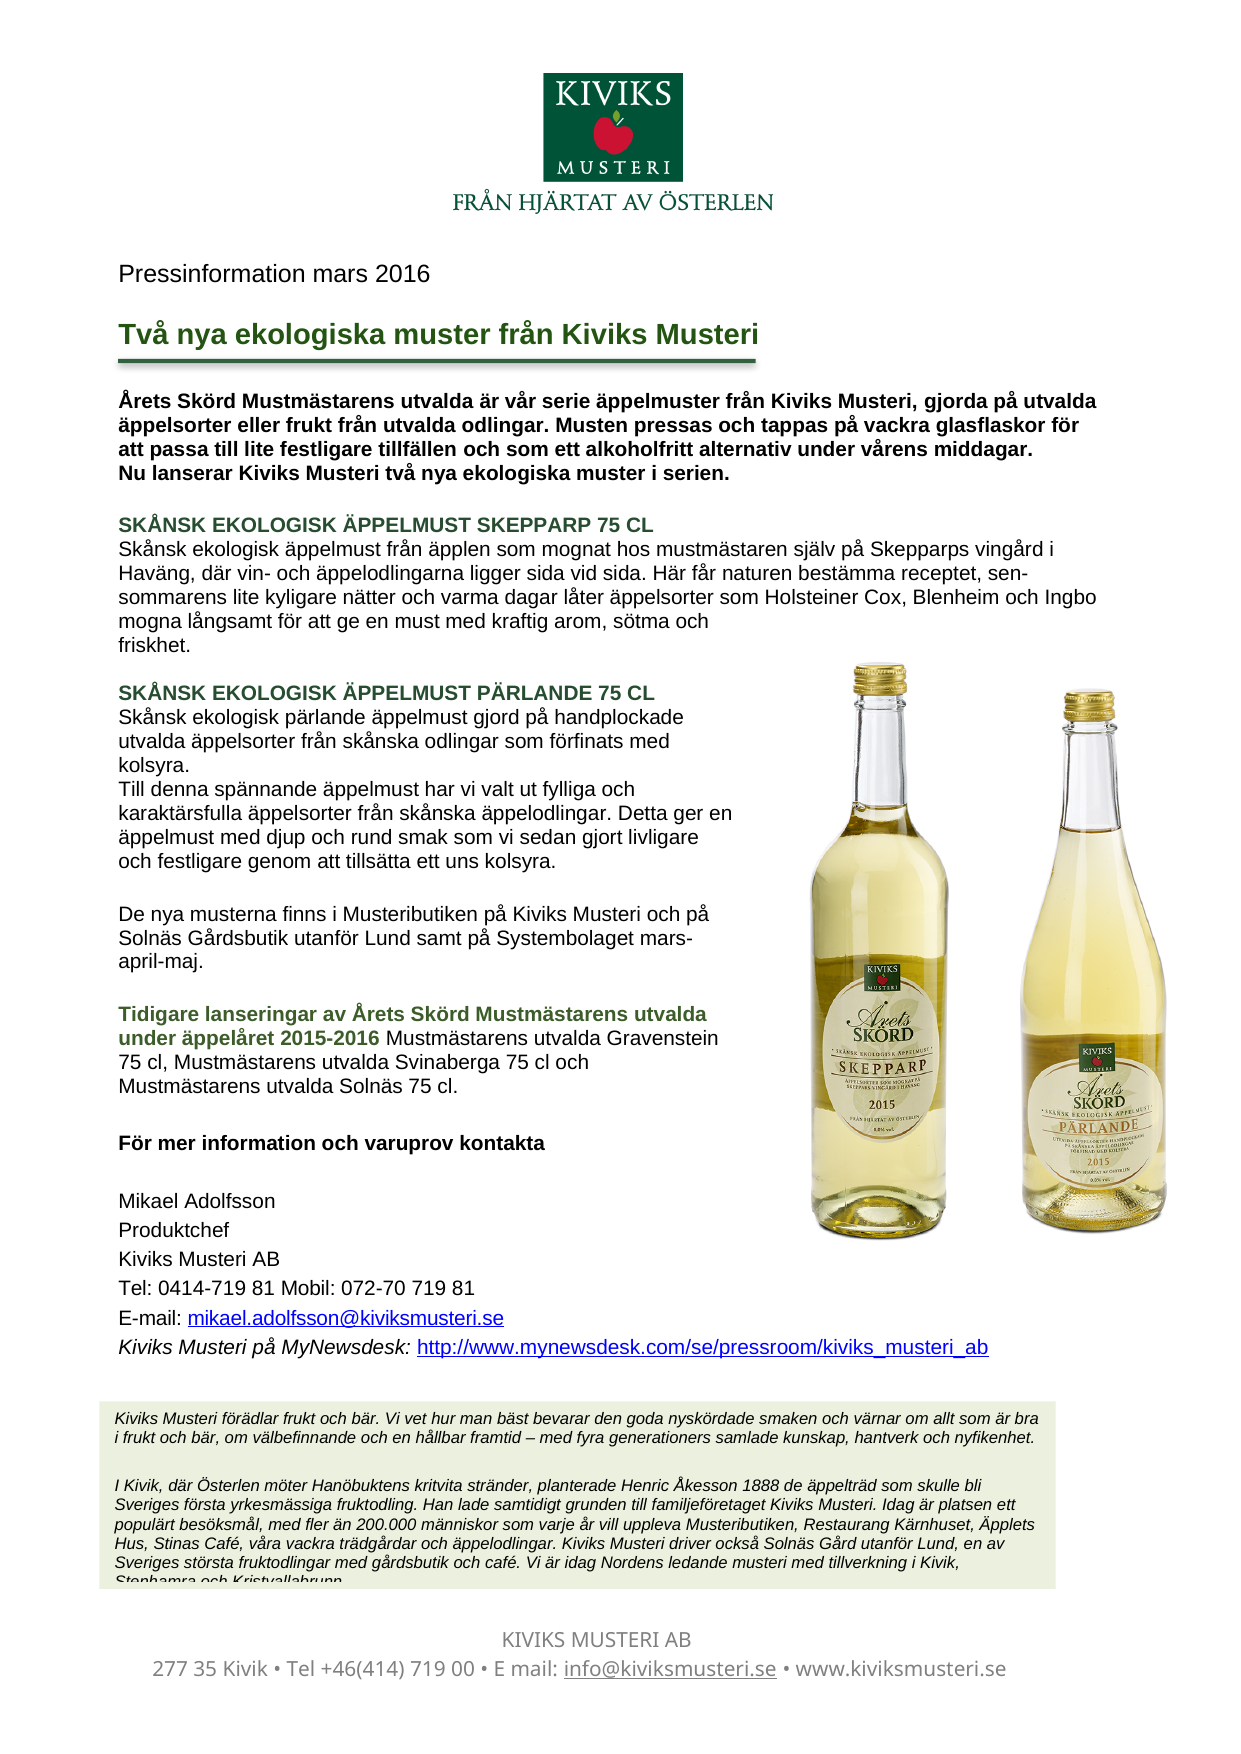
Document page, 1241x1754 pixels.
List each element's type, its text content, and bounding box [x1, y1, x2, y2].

text SKÅNSK EKOLOGISK ÄPPELMUST SKEPPARP 75 CL [118, 513, 1108, 537]
text SKÅNSK EKOLOGISK ÄPPELMUST PÄRLANDE 75 CL [118, 681, 770, 705]
text Skånsk ekologisk äppelmust från äpplen som mognat hos mustmästaren själv på Skepparps vingård i Haväng, där vin- och äppelodlingarna ligger sida vid sida. Här får naturen bestämma receptet, sen- sommarens lite kyligare nätter och varma dagar låter äppelsorter som Holsteiner Cox, Blenheim och Ingbo mogna långsamt för att ge en must med kraftig arom, sötma och friskhet. [118, 537, 1108, 657]
text Pressinformation mars 2016 [118, 259, 1108, 317]
text Tidigare lanseringar av Årets Skörd Mustmästarens utvalda under äppelåret 2015-2016 Mustmästarens utvalda Gravenstein 75 cl, Mustmästarens utvalda Svinaberga 75 cl och Mustmästarens utvalda Solnäs 75 cl. [118, 1002, 770, 1098]
text Till denna spännande äppelmust har vi valt ut fylliga och karaktärsfulla äppelsorter från skånska äppelodlingar. Detta ger en äppelmust med djup och rund smak som vi sedan gjort livligare och festligare genom att tillsätta ett uns kolsyra. [118, 777, 770, 901]
text Årets Skörd Mustmästarens utvalda är vår serie äppelmuster från Kiviks Musteri, gjorda på utvalda äppelsorter eller frukt från utvalda odlingar. Musten pressas och tappas på vackra glasflaskor för att passa till lite festligare tillfällen och som ett alkoholfritt alternativ under vårens middagar. Nu lanserar Kiviks Musteri två nya ekologiska muster i serien. [118, 389, 1108, 513]
text Två nya ekologiska muster från Kiviks Musteri [118, 317, 1108, 350]
text Kiviks Musteri AB Tel: 0414-719 81 Mobil: 072-70 719 81 E-mail: mikael.adolfsson@kiviksmusteri.se [118, 1243, 1108, 1331]
text För mer information och varuprov kontakta [118, 1127, 770, 1156]
text De nya musterna finns i Musteributiken på Kiviks Musteri och på Solnäs Gårdsbutik utanför Lund samt på Systembolaget mars-april-maj. [118, 901, 770, 973]
picture [770, 635, 1197, 1264]
text Mikael Adolfsson Produktchef [118, 1185, 770, 1243]
text Kiviks Musteri på MyNewsdesk: http://www.mynewsdesk.com/se/pressroom/kiviks_musteri_ab [118, 1331, 1108, 1360]
text Skånsk ekologisk pärlande äppelmust gjord på handplockade utvalda äppelsorter från skånska odlingar som förfinats med kolsyra. [118, 705, 770, 777]
